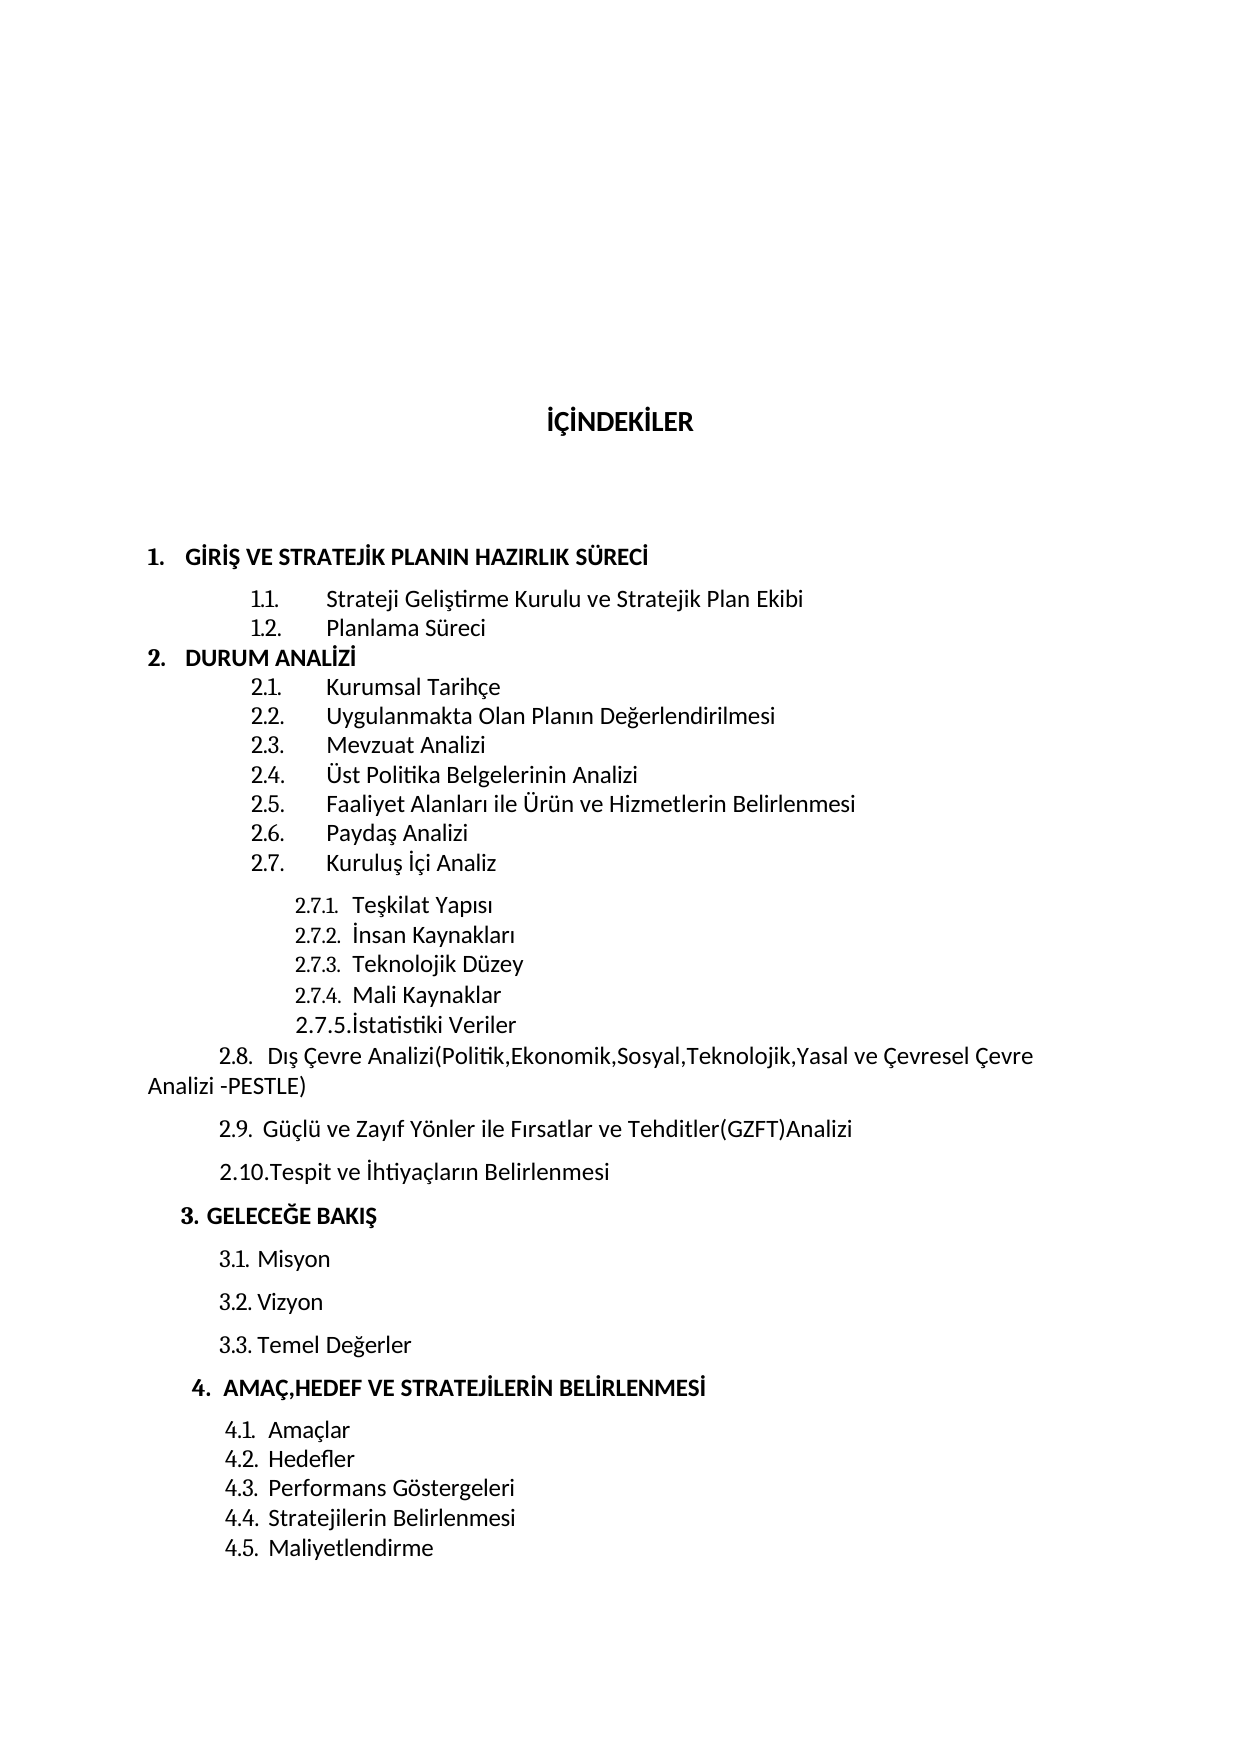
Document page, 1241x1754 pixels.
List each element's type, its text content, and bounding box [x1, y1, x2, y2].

list Dış Çevre Analizi(Politik,Ekonomik,Sosyal,Teknolojik,Yasal ve Çevresel Çevre Analizi -PESTLE) [148, 1040, 1093, 1101]
list Amaçlar [225, 1415, 1198, 1444]
list Mevzuat Analizi [251, 731, 1198, 760]
list Uygulanmakta Olan Planın Değerlendirilmesi [251, 701, 1198, 731]
list Kurumsal Tarihçe [251, 672, 1198, 701]
list Vizyon [219, 1286, 1198, 1316]
subtitle İÇİNDEKİLER [58, 403, 1182, 439]
list Teşkilat Yapısı [295, 889, 1198, 920]
list Kuruluş İçi Analiz [251, 848, 1198, 877]
list Üst Politika Belgelerinin Analizi [251, 760, 1198, 789]
list Mali Kaynaklar 2.7.5.İstatistiki Veriler [295, 979, 533, 1040]
list İnsan Kaynakları [295, 920, 1198, 949]
list AMAÇ,HEDEF VE STRATEJİLERİN BELİRLENMESİ [192, 1372, 1198, 1402]
list Teknolojik Düzey [295, 949, 1198, 979]
list Performans Göstergeleri [225, 1473, 1198, 1503]
list Strateji Geliştirme Kurulu ve Stratejik Plan Ekibi [251, 584, 1198, 613]
list DURUM ANALİZİ [148, 643, 1198, 672]
list Misyon [219, 1243, 1198, 1273]
list Faaliyet Alanları ile Ürün ve Hizmetlerin Belirlenmesi [251, 789, 1198, 818]
list Paydaş Analizi [251, 818, 1198, 848]
list Planlama Süreci [251, 613, 1198, 642]
list Stratejilerin Belirlenmesi [225, 1503, 1198, 1532]
list Temel Değerler [219, 1329, 1198, 1359]
list Güçlü ve Zayıf Yönler ile Fırsatlar ve Tehditler(GZFT)Analizi 2.10.Tespit ve İhtiyaçların Belirlenmesi [219, 1113, 913, 1187]
list GİRİŞ VE STRATEJİK PLANIN HAZIRLIK SÜRECİ [148, 541, 1198, 571]
list GELECEĞE BAKIŞ [181, 1200, 1198, 1230]
list Maliyetlendirme [225, 1532, 1198, 1563]
list Hedefler [225, 1444, 1198, 1473]
